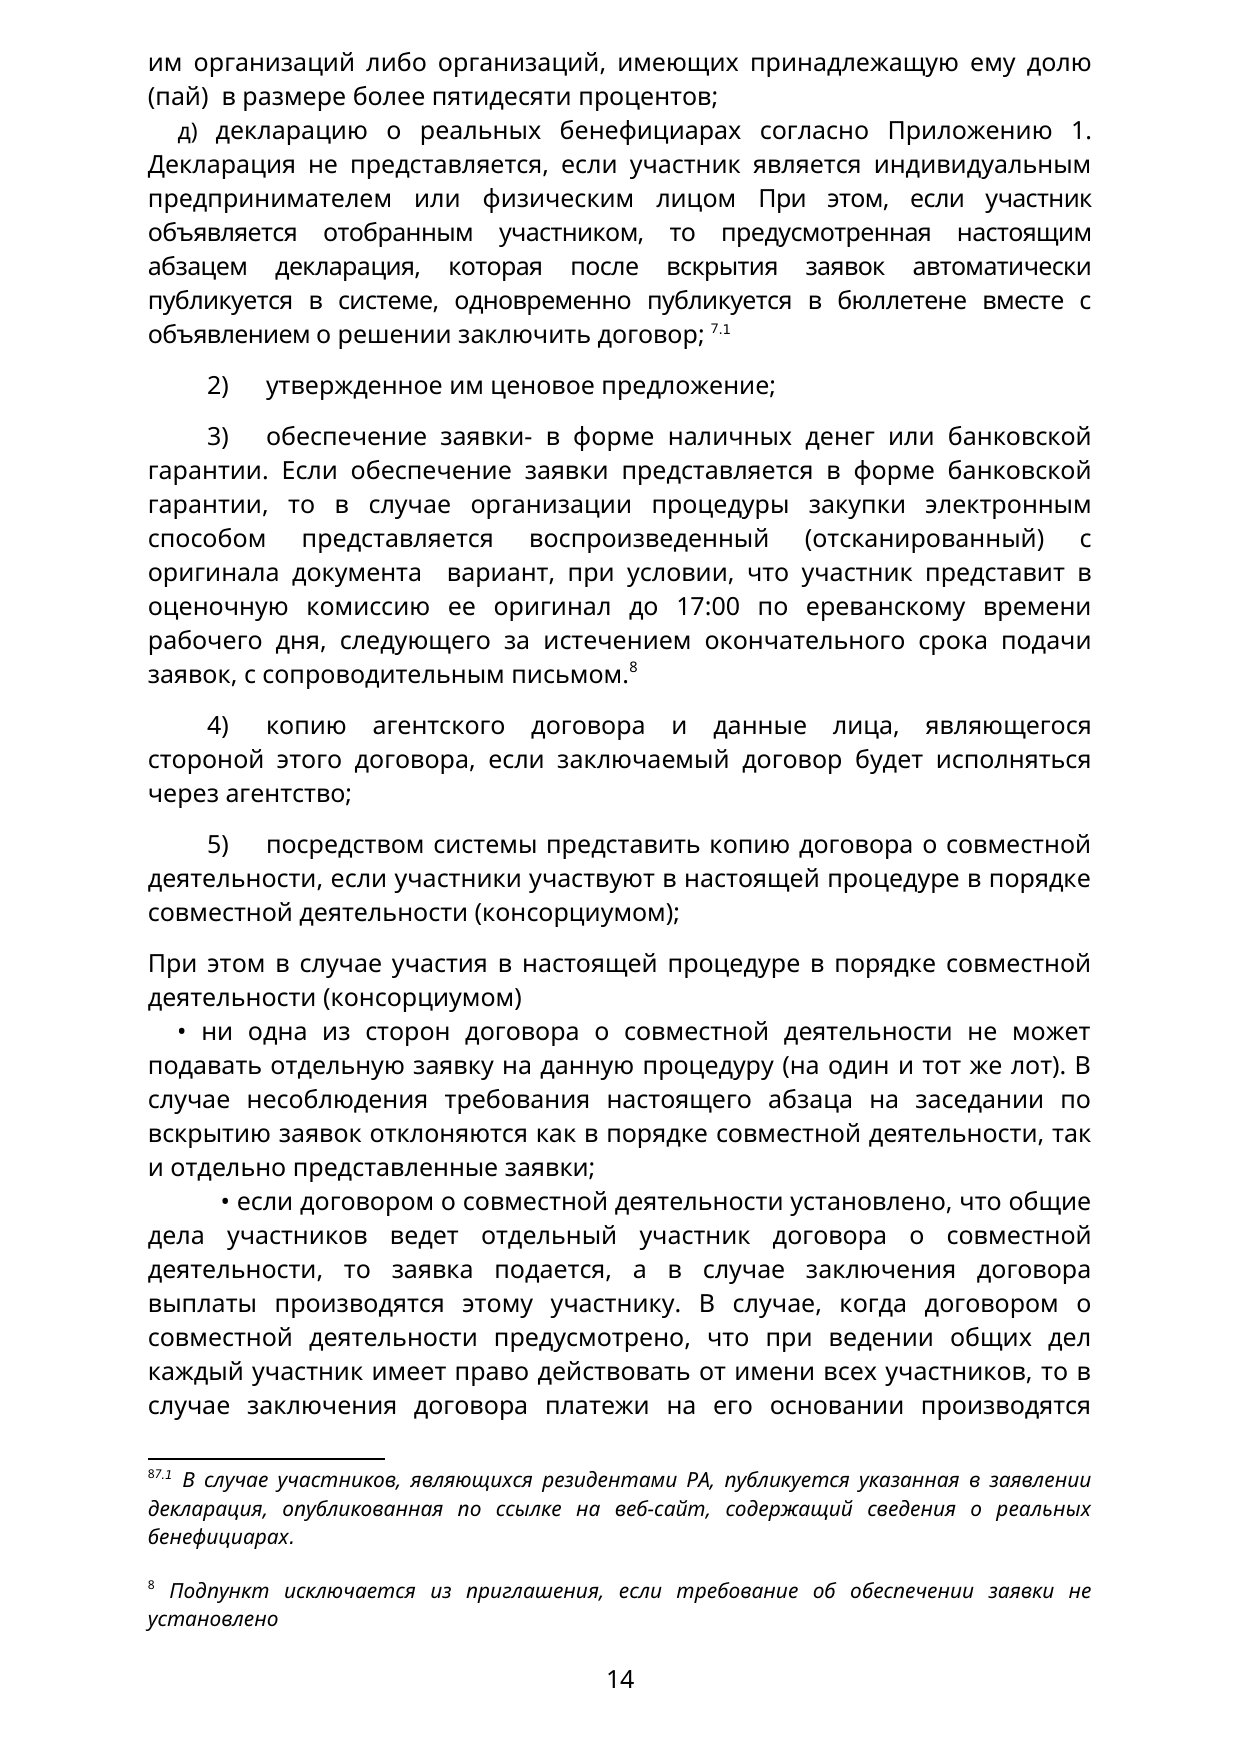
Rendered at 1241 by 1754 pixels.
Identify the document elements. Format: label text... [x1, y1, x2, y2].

text 2) утвержденное им ценовое предложение; [148, 368, 1092, 402]
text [148, 1184, 1092, 1422]
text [148, 44, 1092, 112]
text д) декларацию о реальных бенефициарах согласно Приложению 1. Декларация не представляется, если участник является индивидуальным предпринимателем или физическим лицом При этом, если участник объявляется отобранным участником, то предусмотренная настоящим абзацем декларация, которая после вскрытия заявок автоматически публикуется в системе, одновременно публикуется в бюллетене вместе с объявлением о решении заключить договор; 7.1 [148, 112, 1092, 351]
text 3) обеспечение заявки- в форме наличных денег или банковской гарантии. Если обеспечение заявки представляется в форме банковской гарантии, то в случае организации процедуры закупки электронным способом представляется воспроизведенный (отсканированный) с оригинала документа вариант, при условии, что участник представит в оценочную комиссию ее оригинал до 17:00 по ереванскому времени рабочего дня, следующего за истечением окончательного срока подачи заявок, с сопроводительным письмом.8 [148, 418, 1092, 691]
text • ни одна из сторон договора о совместной деятельности не может подавать отдельную заявку на данную процедуру (на один и тот же лот). В случае несоблюдения требования настоящего абзаца на заседании по вскрытию заявок отклоняются как в порядке совместной деятельности, так и отдельно представленные заявки; [148, 1013, 1092, 1184]
text При этом в случае участия в настоящей процедуре в порядке совместной деятельности (консорциумом) [148, 945, 1092, 1013]
text 5) посредством системы представить копию договора о совместной деятельности, если участники участвуют в настоящей процедуре в порядке совместной деятельности (консорциумом); [148, 826, 1092, 928]
text 4) копию агентского договора и данные лица, являющегося стороной этого договора, если заключаемый договор будет исполняться через агентство; [148, 707, 1092, 810]
